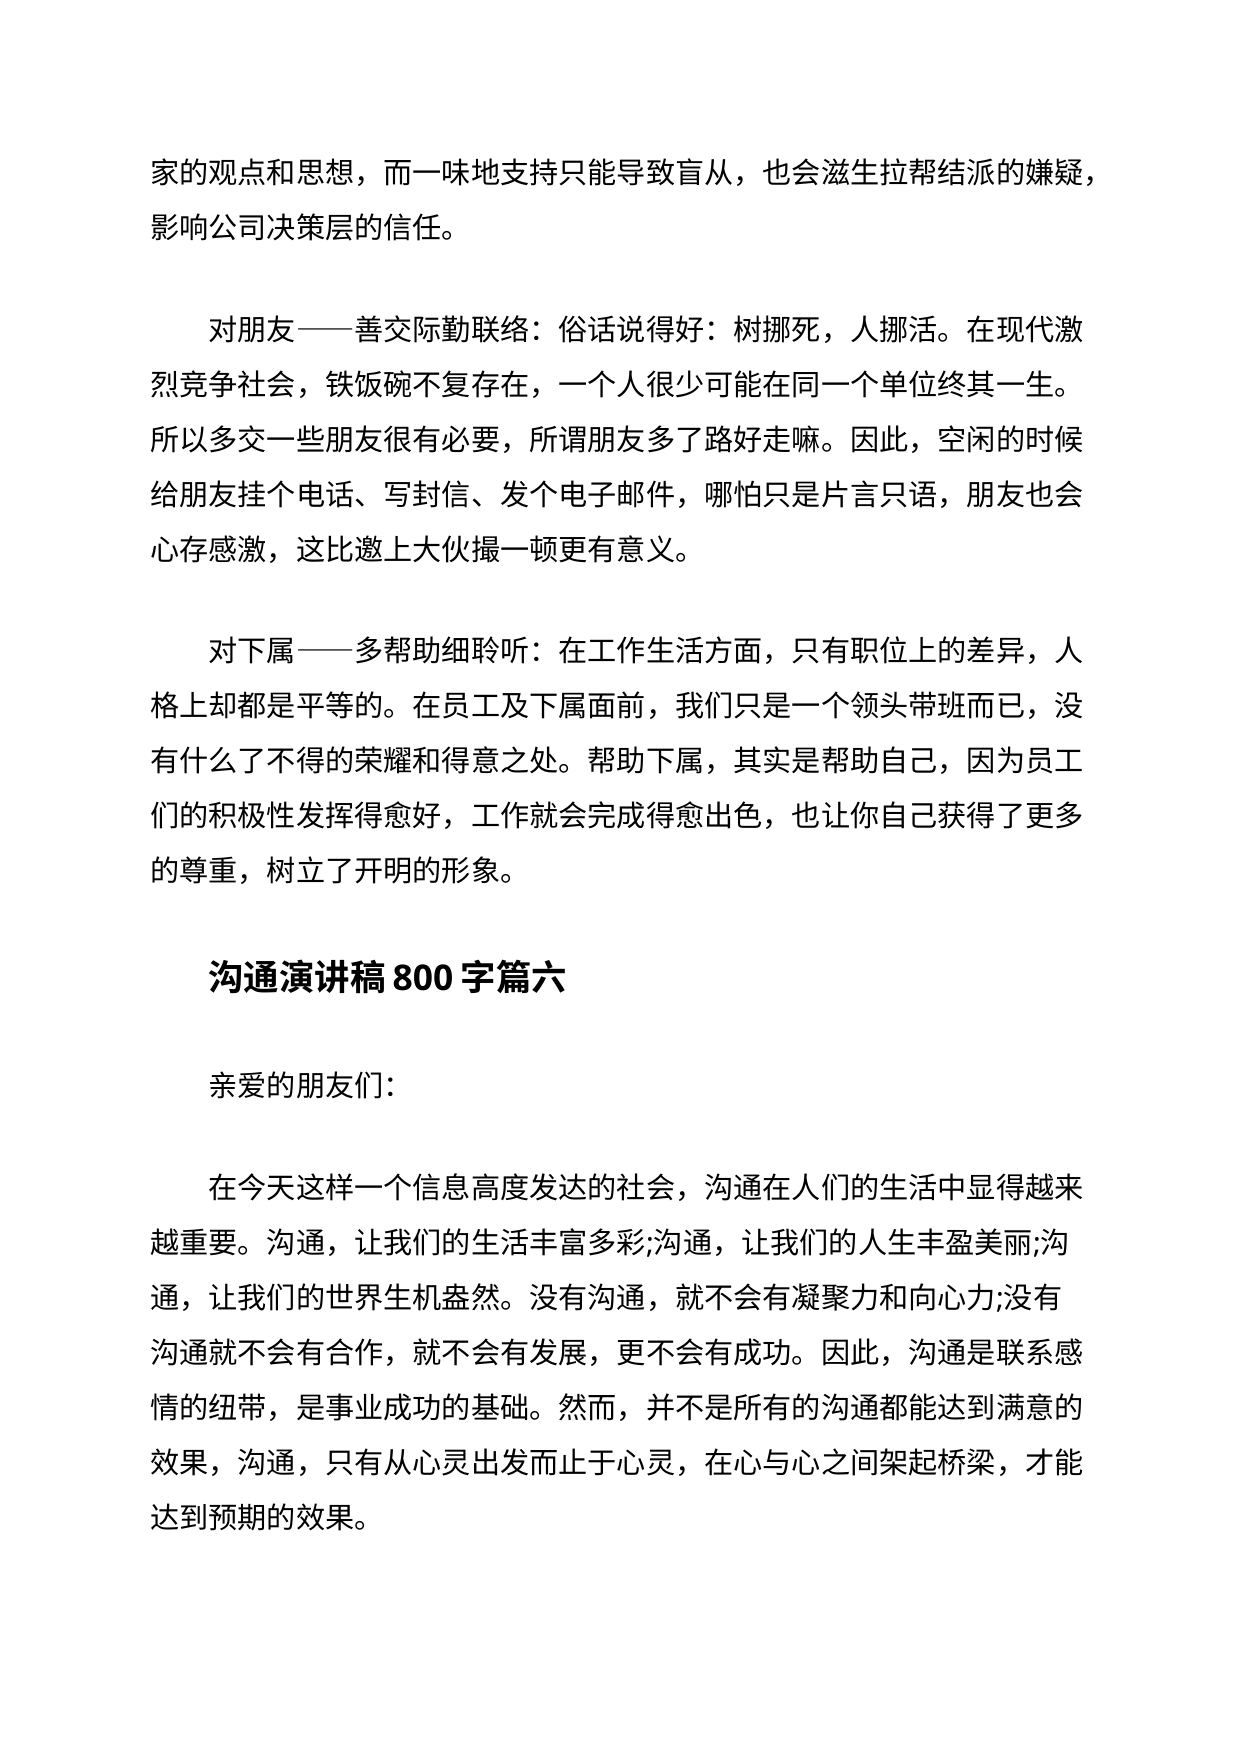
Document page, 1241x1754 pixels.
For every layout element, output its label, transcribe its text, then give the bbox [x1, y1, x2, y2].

text 对朋友——善交际勤联络：俗话说得好：树挪死，人挪活。在现代激烈竞争社会，铁饭碗不复存在，一个人很少可能在同一个单位终其一生。所以多交一些朋友很有必要，所谓朋友多了路好走嘛。因此，空闲的时候给朋友挂个电话、写封信、发个电子邮件，哪怕只是片言只语，朋友也会心存感激，这比邀上大伙撮一顿更有意义。 [150, 307, 1090, 568]
text 对下属——多帮助细聆听：在工作生活方面，只有职位上的差异，人格上却都是平等的。在员工及下属面前，我们只是一个领头带班而已，没有什么了不得的荣耀和得意之处。帮助下属，其实是帮助自己，因为员工们的积极性发挥得愈好，工作就会完成得愈出色，也让你自己获得了更多的尊重，树立了开明的形象。 [150, 628, 1090, 890]
text 沟通演讲稿800字篇六 [150, 949, 1090, 1001]
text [150, 150, 1090, 247]
text 亲爱的朋友们： [150, 1063, 1090, 1105]
text 在今天这样一个信息高度发达的社会，沟通在人们的生活中显得越来越重要。沟通，让我们的生活丰富多彩;沟通，让我们的人生丰盈美丽;沟通，让我们的世界生机盎然。没有沟通，就不会有凝聚力和向心力;没有沟通就不会有合作，就不会有发展，更不会有成功。因此，沟通是联系感情的纽带，是事业成功的基础。然而，并不是所有的沟通都能达到满意的效果，沟通，只有从心灵出发而止于心灵，在心与心之间架起桥梁，才能达到预期的效果。 [150, 1165, 1090, 1537]
